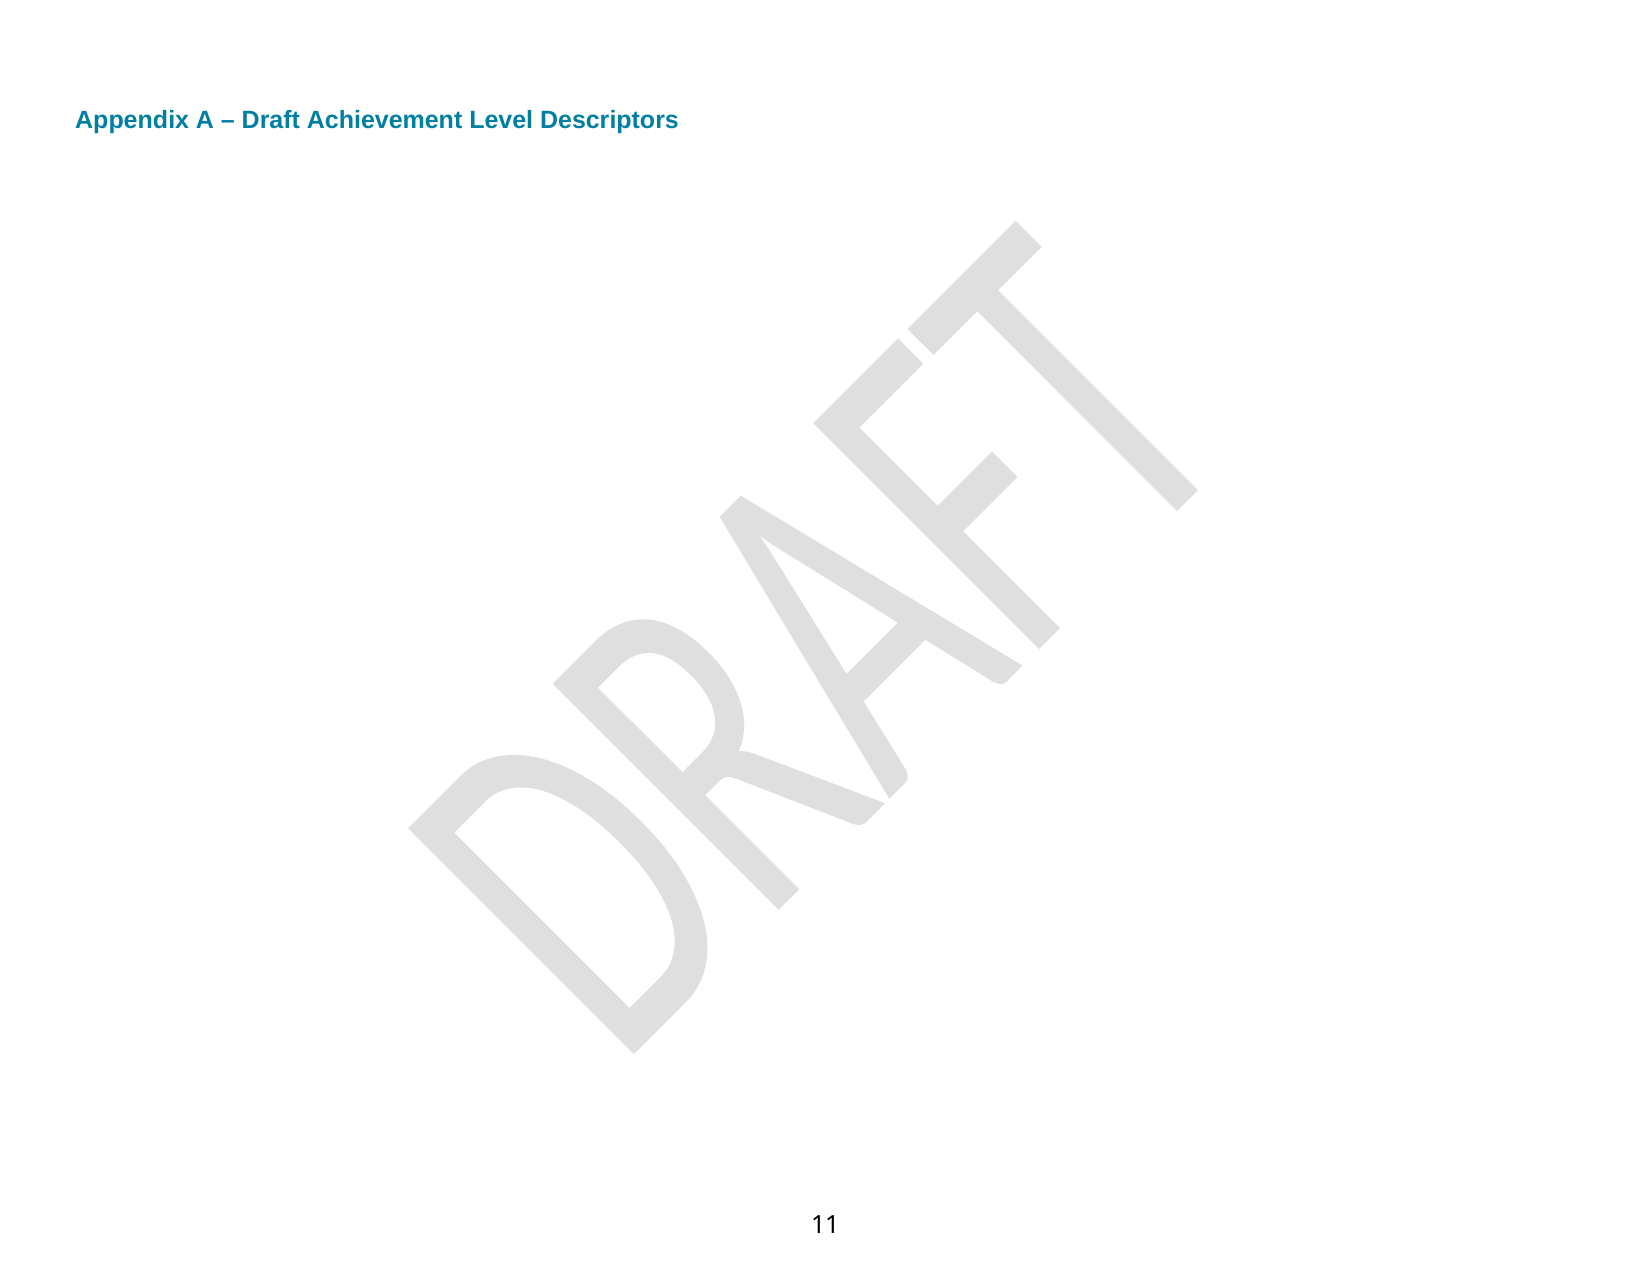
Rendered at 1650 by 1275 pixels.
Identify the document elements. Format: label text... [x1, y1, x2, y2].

title Appendix A – Draft Achievement Level Descriptors [75, 102, 1575, 133]
